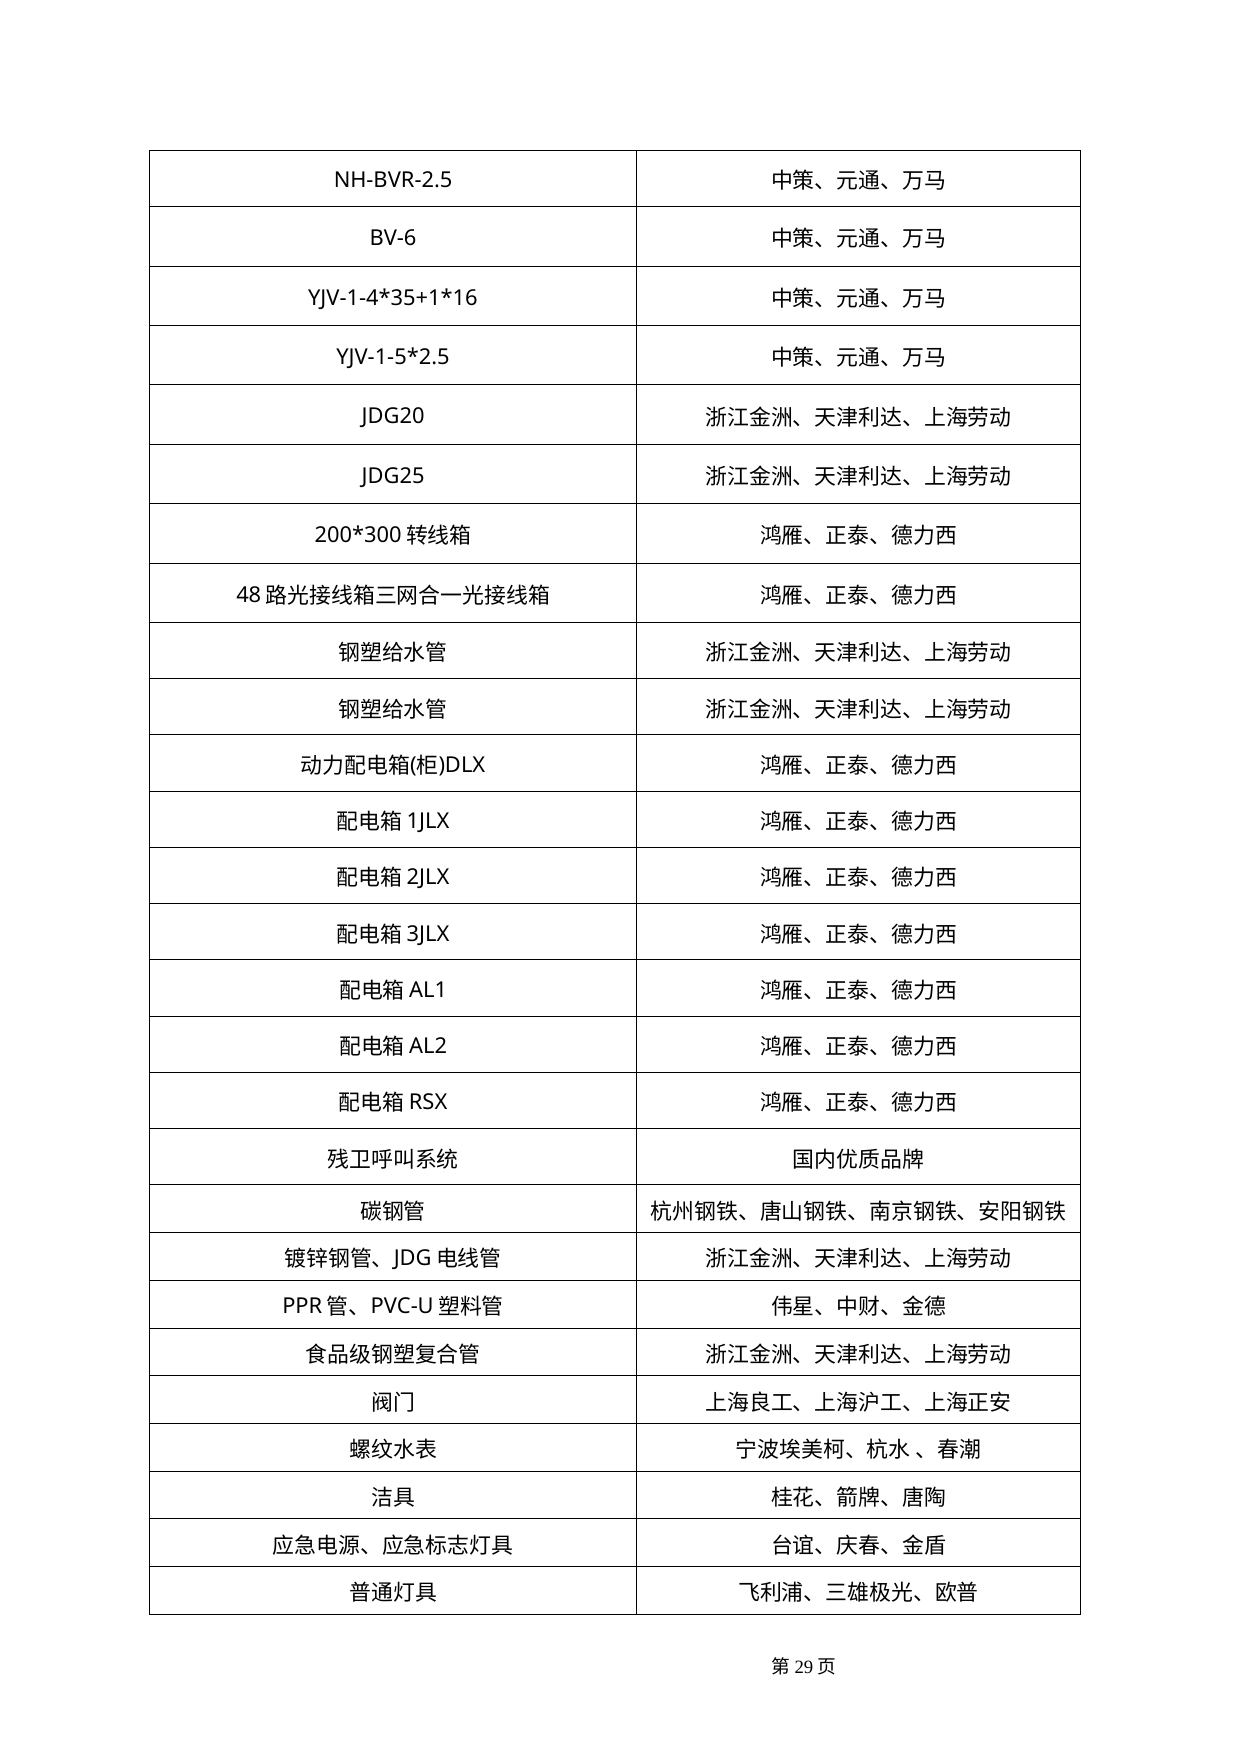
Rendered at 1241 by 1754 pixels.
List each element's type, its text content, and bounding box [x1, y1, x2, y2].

table_cell 伟星、中财、金德 [637, 1281, 1080, 1327]
table_cell 中策、元通、万马 [637, 326, 1080, 384]
table_cell 配电箱2JLX [150, 848, 636, 903]
table_cell 飞利浦、三雄极光、欧普 [637, 1567, 1080, 1614]
table_cell 钢塑给水管 [150, 679, 636, 734]
table_cell 普通灯具 [150, 1567, 636, 1614]
table_cell 浙江金洲、天津利达、上海劳动 [637, 1233, 1080, 1280]
table_cell 配电箱AL1 [150, 960, 636, 1016]
table_cell 中策、元通、万马 [637, 267, 1080, 325]
table_cell 鸿雁、正泰、德力西 [637, 1073, 1080, 1128]
table_cell 宁波埃美柯、杭水 、春潮 [637, 1424, 1080, 1471]
table_cell YJV-1-5*2.5 [150, 326, 636, 384]
table_cell 浙江金洲、天津利达、上海劳动 [637, 445, 1080, 503]
table_cell 杭州钢铁、唐山钢铁、南京钢铁、安阳钢铁 [637, 1185, 1080, 1232]
table_cell 浙江金洲、天津利达、上海劳动 [637, 623, 1080, 678]
table_cell 鸿雁、正泰、德力西 [637, 564, 1080, 622]
table_cell NH-BVR-2.5 [150, 151, 636, 206]
table_cell 配电箱AL2 [150, 1017, 636, 1072]
table_cell 配电箱3JLX [150, 904, 636, 959]
table_cell 浙江金洲、天津利达、上海劳动 [637, 679, 1080, 734]
table_cell JDG25 [150, 445, 636, 503]
table_cell PPR管、PVC-U塑料管 [150, 1281, 636, 1327]
table_cell 钢塑给水管 [150, 623, 636, 678]
table_cell 桂花、箭牌、唐陶 [637, 1472, 1080, 1518]
table_cell YJV-1-4*35+1*16 [150, 267, 636, 325]
table_cell 鸿雁、正泰、德力西 [637, 735, 1080, 791]
table_cell 碳钢管 [150, 1185, 636, 1232]
table_cell 鸿雁、正泰、德力西 [637, 960, 1080, 1016]
table_cell 洁具 [150, 1472, 636, 1518]
table_cell 阀门 [150, 1376, 636, 1423]
table_cell 螺纹水表 [150, 1424, 636, 1471]
table_cell 200*300转线箱 [150, 504, 636, 562]
table_cell 浙江金洲、天津利达、上海劳动 [637, 1329, 1080, 1375]
table_cell 动力配电箱(柜)DLX [150, 735, 636, 791]
table_cell 台谊、庆春、金盾 [637, 1519, 1080, 1566]
table_cell 国内优质品牌 [637, 1129, 1080, 1184]
table_cell 鸿雁、正泰、德力西 [637, 848, 1080, 903]
table_cell 中策、元通、万马 [637, 207, 1080, 266]
table_cell 食品级钢塑复合管 [150, 1329, 636, 1375]
table_cell 配电箱1JLX [150, 792, 636, 847]
table_cell 浙江金洲、天津利达、上海劳动 [637, 385, 1080, 444]
table_cell 镀锌钢管、JDG电线管 [150, 1233, 636, 1280]
table_cell JDG20 [150, 385, 636, 444]
table_cell 鸿雁、正泰、德力西 [637, 904, 1080, 959]
table_cell 残卫呼叫系统 [150, 1129, 636, 1184]
table_cell 应急电源、应急标志灯具 [150, 1519, 636, 1566]
table_cell 上海良工、上海沪工、上海正安 [637, 1376, 1080, 1423]
table_cell 鸿雁、正泰、德力西 [637, 504, 1080, 562]
table_cell 配电箱RSX [150, 1073, 636, 1128]
table_cell 鸿雁、正泰、德力西 [637, 792, 1080, 847]
table_cell BV-6 [150, 207, 636, 266]
table_cell 48路光接线箱三网合一光接线箱 [150, 564, 636, 622]
table_cell 鸿雁、正泰、德力西 [637, 1017, 1080, 1072]
table_cell 中策、元通、万马 [637, 151, 1080, 206]
